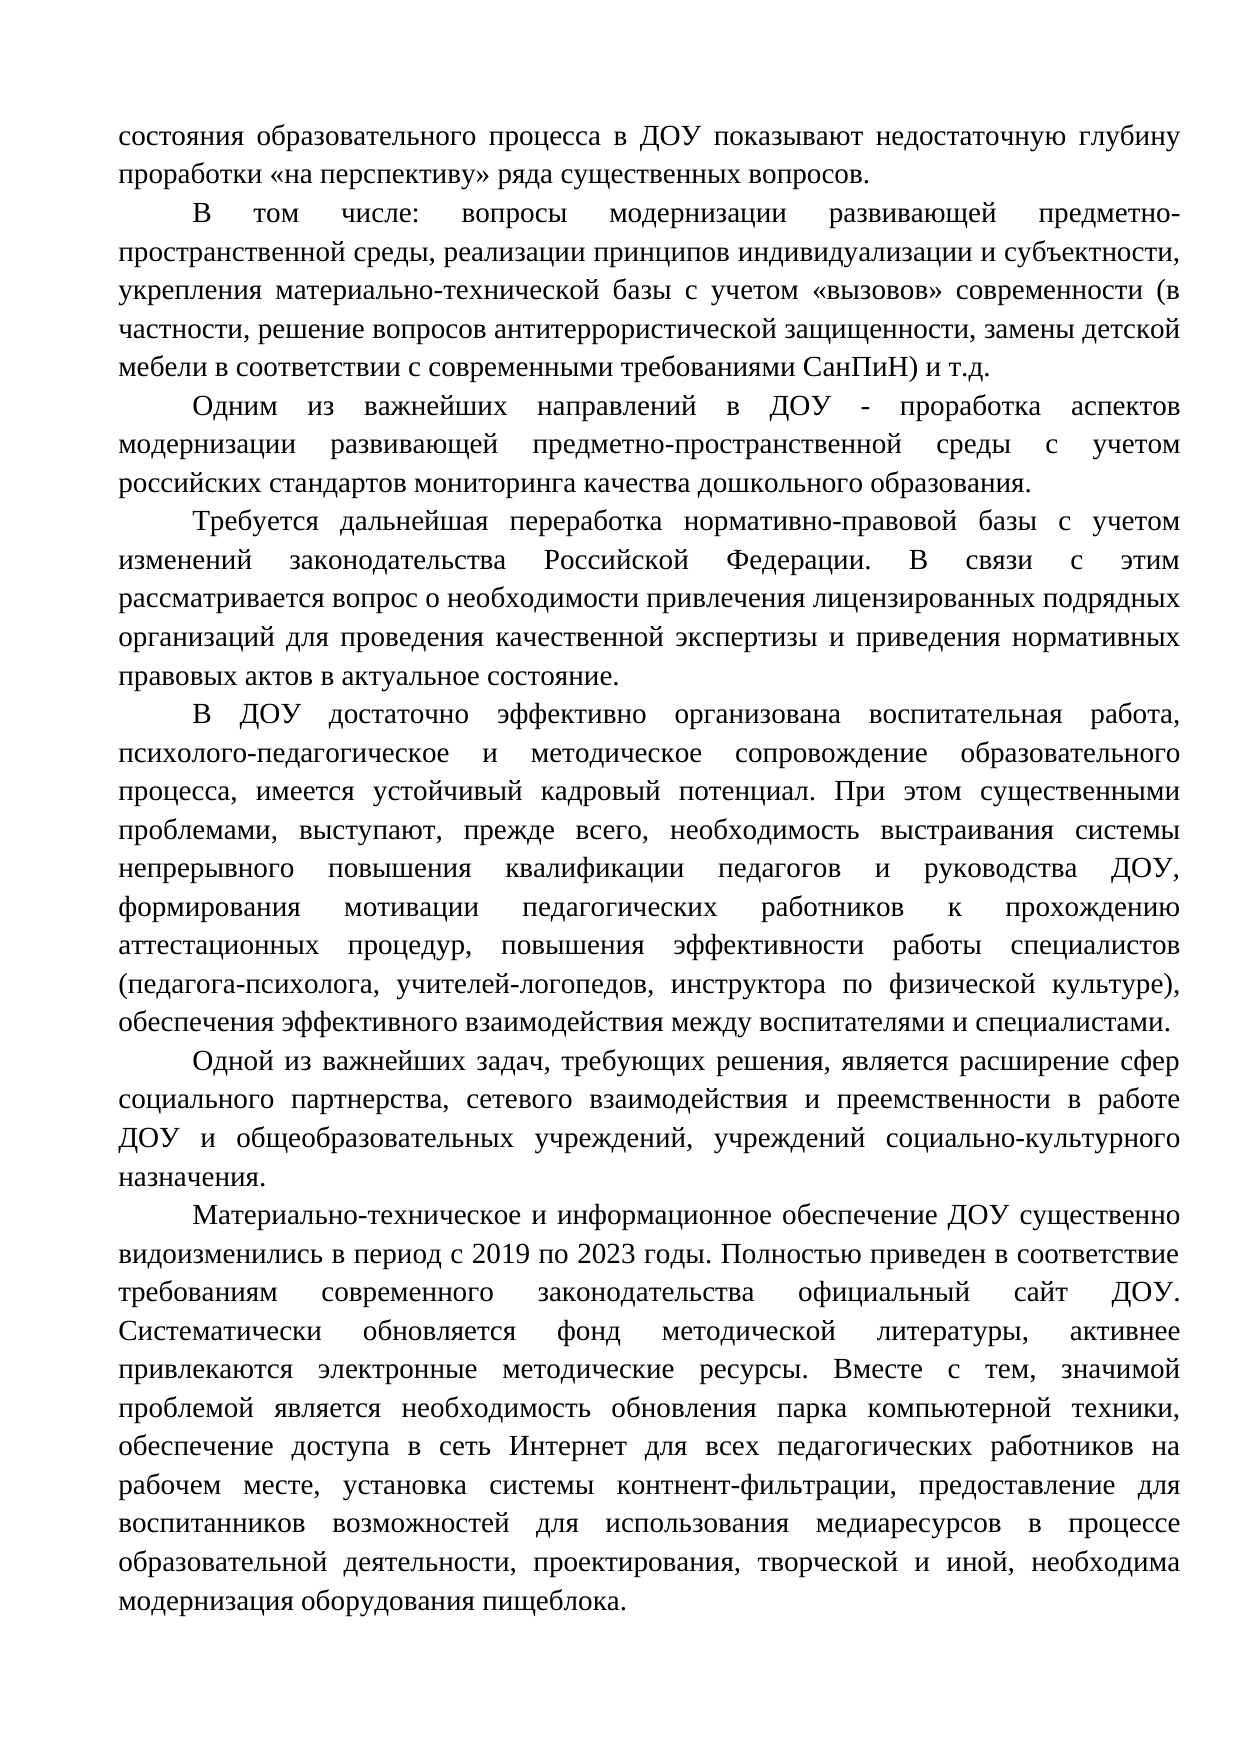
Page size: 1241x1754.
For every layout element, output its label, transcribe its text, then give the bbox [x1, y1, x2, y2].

text Одной из важнейших задач, требующих решения, является расширение сфер социального партнерства, сетевого взаимодействия и преемственности в работе ДОУ и общеобразовательных учреждений, учреждений социально-культурного назначения. [118, 1043, 1181, 1192]
text В том числе: вопросы модернизации развивающей предметно-пространственной среды, реализации принципов индивидуализации и субъектности, укрепления материально-технической базы с учетом «вызовов» современности (в частности, решение вопросов антитеррористической защищенности, замены детской мебели в соответствии с современными требованиями СанПиН) и т.д. [118, 195, 1181, 383]
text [118, 118, 1181, 190]
text В ДОУ достаточно эффективно организована воспитательная работа, психолого-педагогическое и методическое сопровождение образовательного процесса, имеется устойчивый кадровый потенциал. При этом существенными проблемами, выступают, прежде всего, необходимость выстраивания системы непрерывного повышения квалификации педагогов и руководства ДОУ, формирования мотивации педагогических работников к прохождению аттестационных процедур, повышения эффективности работы специалистов (педагога-психолога, учителей-логопедов, инструктора по физической культуре), обеспечения эффективного взаимодействия между воспитателями и специалистами. [118, 696, 1181, 1038]
text Одним из важнейших направлений в ДОУ - проработка аспектов модернизации развивающей предметно-пространственной среды с учетом российских стандартов мониторинга качества дошкольного образования. [118, 388, 1181, 498]
text Требуется дальнейшая переработка нормативно-правовой базы с учетом изменений законодательства Российской Федерации. В связи с этим рассматривается вопрос о необходимости привлечения лицензированных подрядных организаций для проведения качественной экспертизы и приведения нормативных правовых актов в актуальное состояние. [118, 503, 1181, 691]
text Материально-техническое и информационное обеспечение ДОУ существенно видоизменились в период с 2019 по 2023 годы. Полностью приведен в соответствие требованиям современного законодательства официальный сайт ДОУ. Систематически обновляется фонд методической литературы, активнее привлекаются электронные методические ресурсы. Вместе с тем, значимой проблемой является необходимость обновления парка компьютерной техники, обеспечение доступа в сеть Интернет для всех педагогических работников на рабочем месте, установка системы контнент-фильтрации, предоставление для воспитанников возможностей для использования медиаресурсов в процессе образовательной деятельности, проектирования, творческой и иной, необходима модернизация оборудования пищеблока. [118, 1197, 1181, 1616]
